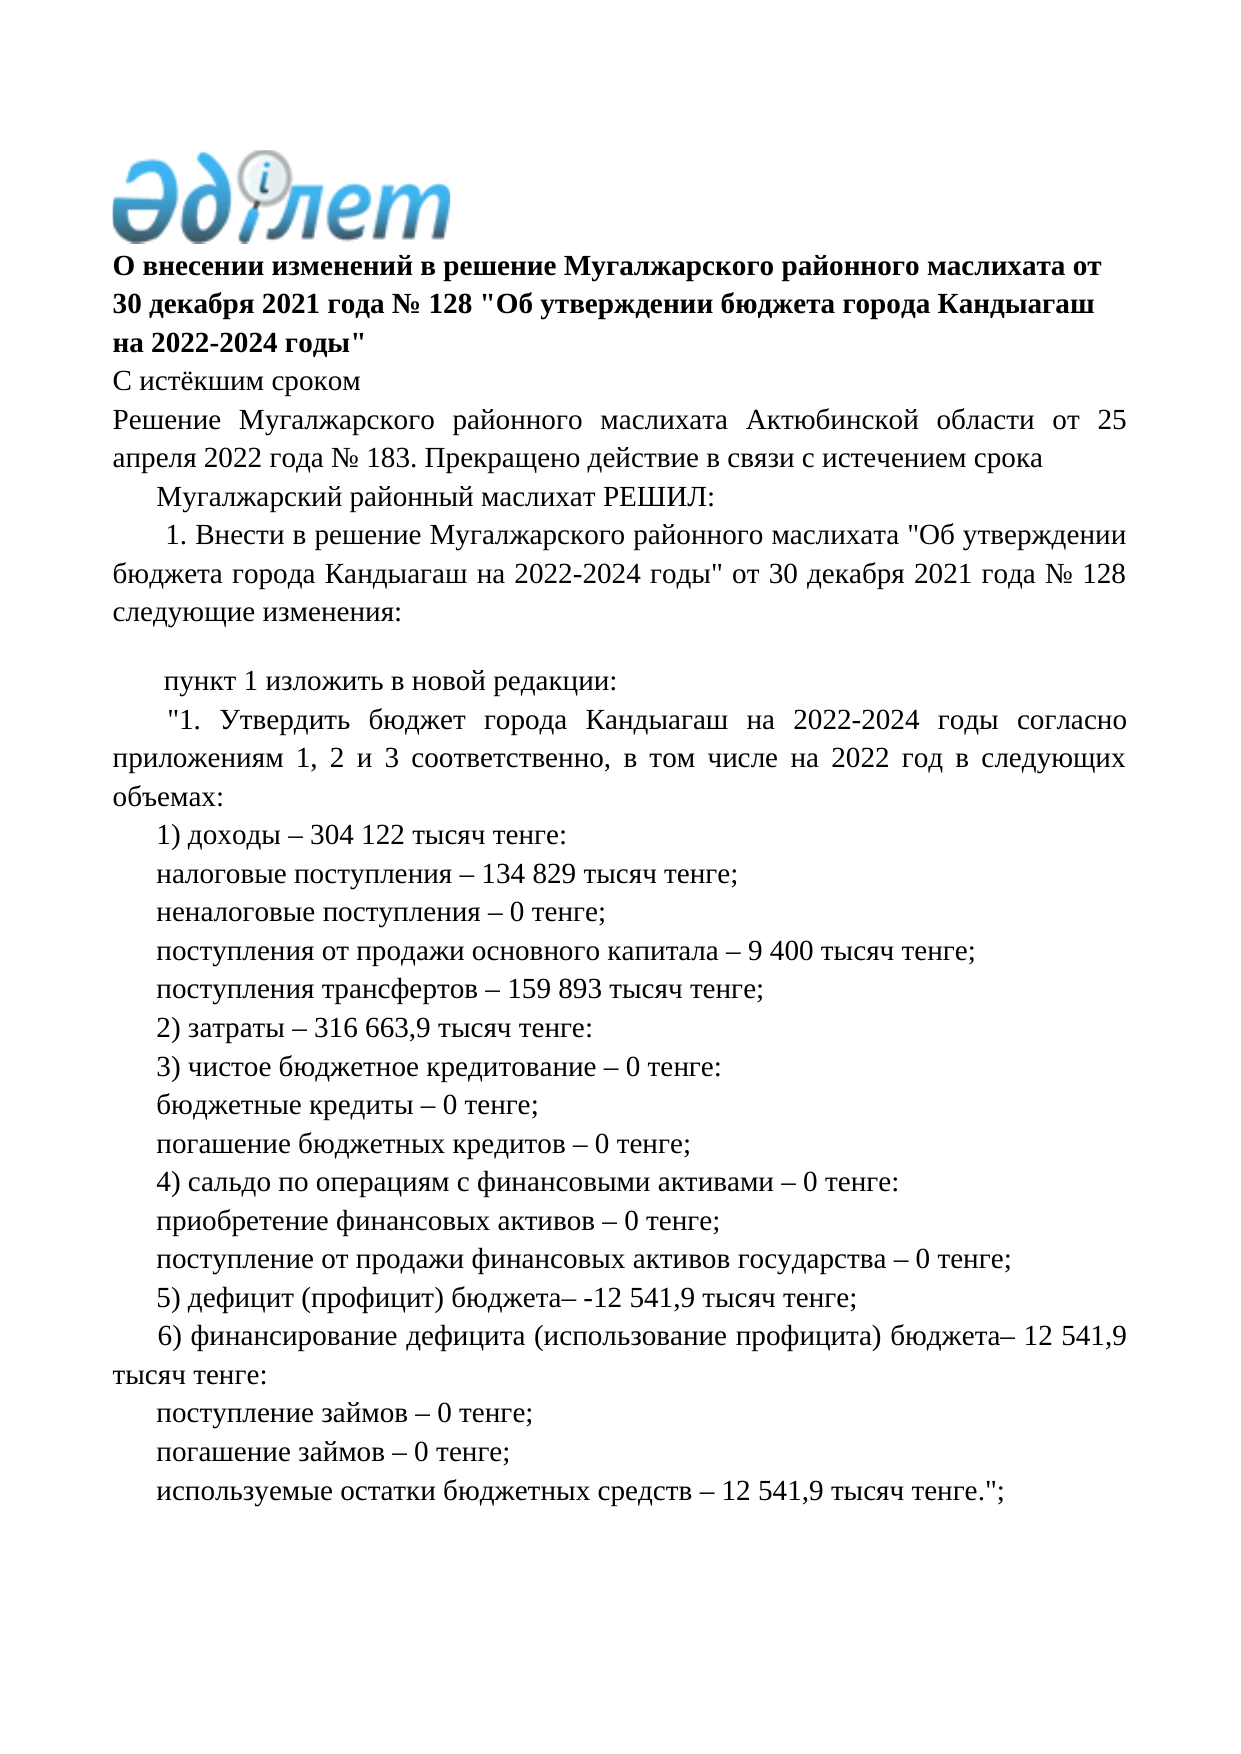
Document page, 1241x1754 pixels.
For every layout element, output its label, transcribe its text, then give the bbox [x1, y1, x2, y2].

text пункт 1 изложить в новой редакции: [112, 663, 1128, 697]
text 2) затраты – 316 663,9 тысяч тенге: [112, 1010, 1128, 1044]
text 4) сальдо по операциям с финансовыми активами – 0 тенге: [112, 1164, 1128, 1198]
picture [112, 150, 451, 244]
text бюджетные кредиты – 0 тенге; [112, 1087, 1128, 1121]
text "1. Утвердить бюджет города Кандыагаш на 2022-2024 годы согласно приложениям 1, 2 и 3 соответственно, в том числе на 2022 год в следующих объемах: [112, 702, 1128, 812]
text поступление от продажи финансовых активов государства – 0 тенге; [112, 1241, 1128, 1275]
text 3) чистое бюджетное кредитование – 0 тенге: [112, 1049, 1128, 1082]
text поступление займов – 0 тенге; [112, 1396, 1128, 1429]
text поступления трансфертов – 159 893 тысяч тенге; [112, 972, 1128, 1005]
text 1. Внести в решение Мугалжарского районного маслихата "Об утверждении бюджета города Кандыагаш на 2022-2024 годы" от 30 декабря 2021 года № 128 следующие изменения: [112, 517, 1128, 628]
text используемые остатки бюджетных средств – 12 541,9 тысяч тенге."; [112, 1473, 1128, 1506]
text поступления от продажи основного капитала – 9 400 тысяч тенге; [112, 933, 1128, 967]
text приобретение финансовых активов – 0 тенге; [112, 1203, 1128, 1236]
text 6) финансирование дефицита (использование профицита) бюджета– 12 541,9 тысяч тенге: [112, 1318, 1128, 1391]
text налоговые поступления – 134 829 тысяч тенге; [112, 856, 1128, 889]
text О внесении изменений в решение Мугалжарского районного маслихата от 30 декабря 2021 года № 128 "Об утверждении бюджета города Кандыагаш на 2022-2024 годы" [112, 248, 1128, 358]
text Мугалжарский районный маслихат РЕШИЛ: [112, 479, 1128, 512]
text Решение Мугалжарского районного маслихата Актюбинской области от 25 апреля 2022 года № 183. Прекращено действие в связи с истечением срока [112, 402, 1128, 474]
text неналоговые поступления – 0 тенге; [112, 894, 1128, 928]
text погашение займов – 0 тенге; [112, 1434, 1128, 1468]
text 1) доходы – 304 122 тысяч тенге: [112, 817, 1128, 851]
text С истёкшим сроком [112, 363, 1128, 397]
text 5) дефицит (профицит) бюджета– -12 541,9 тысяч тенге; [112, 1280, 1128, 1313]
text погашение бюджетных кредитов – 0 тенге; [112, 1126, 1128, 1159]
